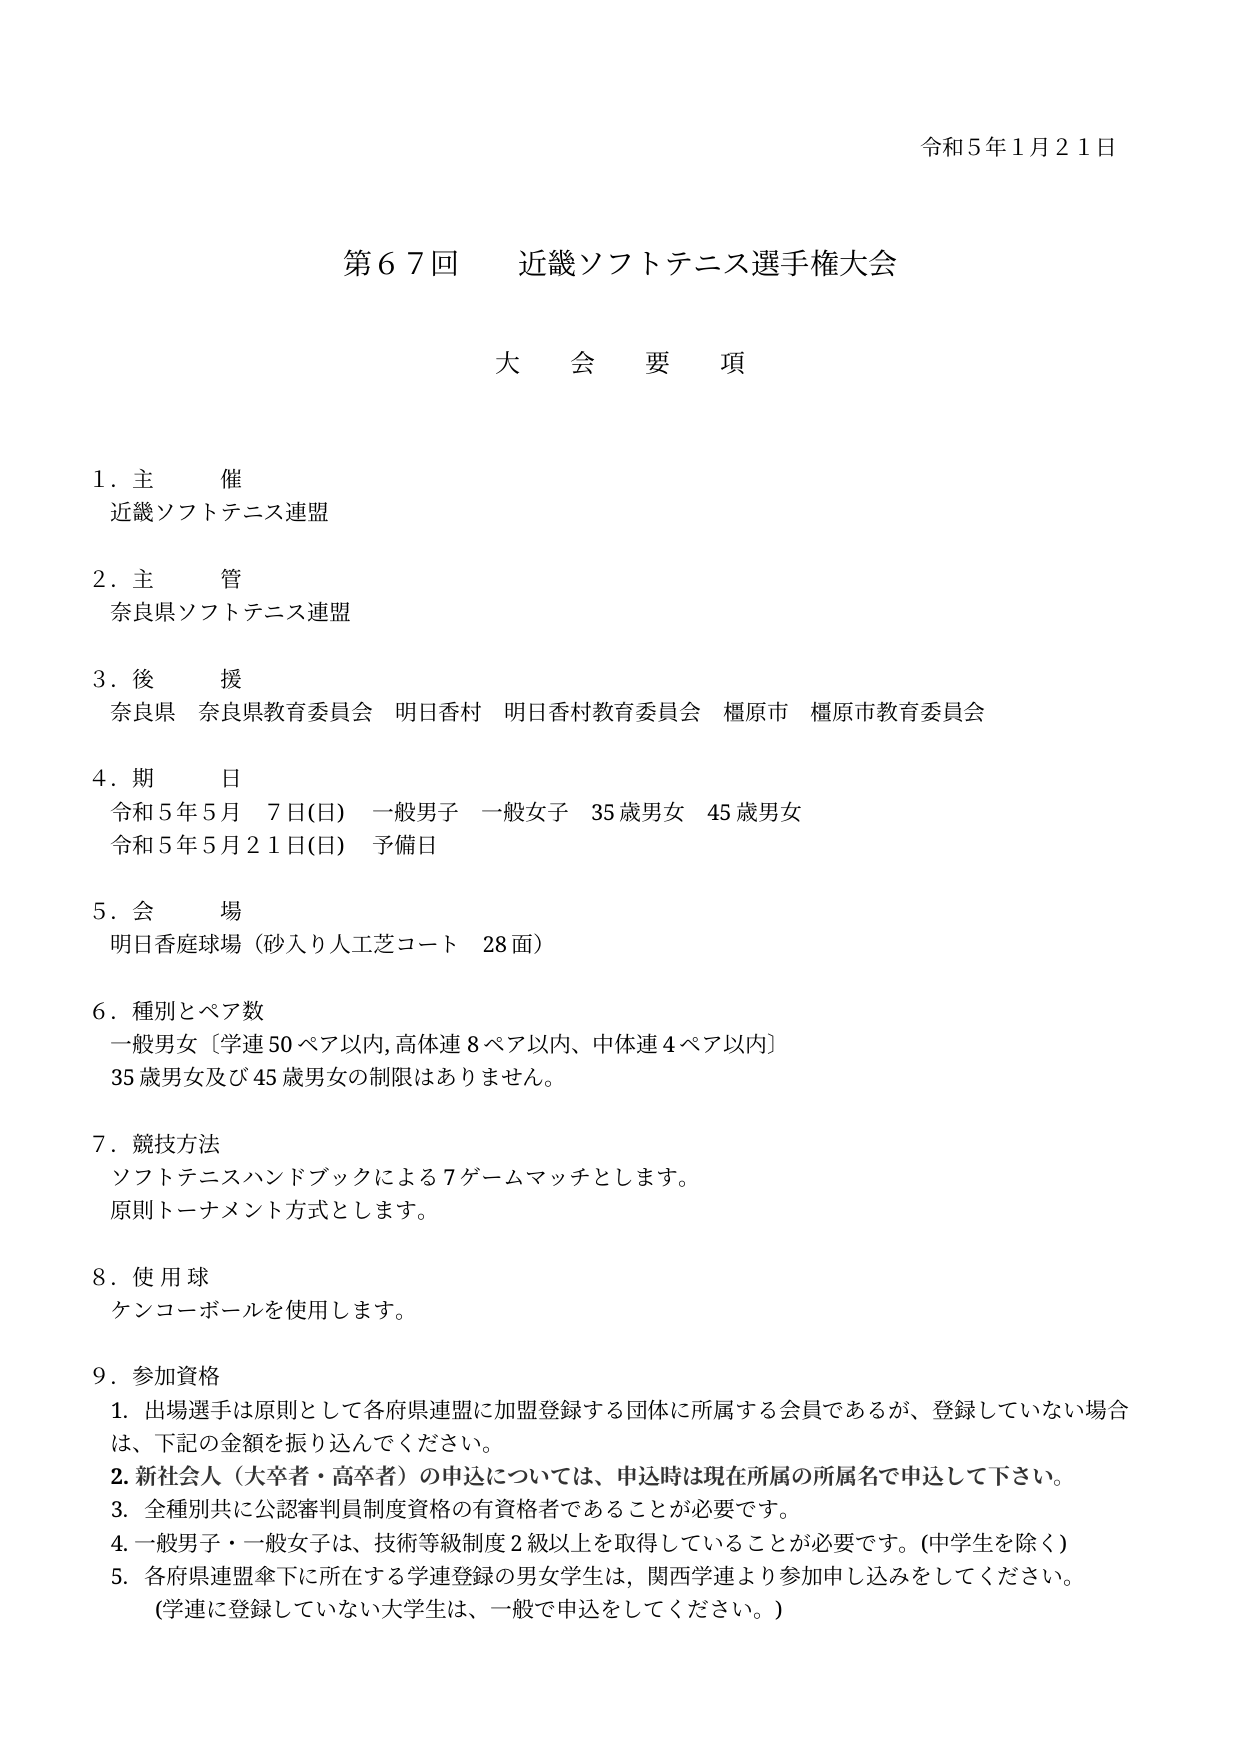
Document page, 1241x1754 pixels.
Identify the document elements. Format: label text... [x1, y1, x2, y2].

text 原則トーナメント方式とします。 [89, 1193, 1152, 1226]
text 2. 新社会人（大卒者・高卒者）の申込については、申込時は現在所属の所属名で申込して下さい。 [111, 1458, 1152, 1492]
text ３．後 援 [89, 661, 1152, 694]
text 明日香庭球場（砂入り人工芝コート 28面） [89, 927, 1152, 960]
text 第６７回 近畿ソフトテニス選手権大会 [89, 229, 1152, 295]
text １．主 催 [89, 462, 1152, 495]
text 近畿ソフトテニス連盟 [89, 495, 1152, 528]
text 令和５年５月２１日(日) 予備日 [89, 827, 1152, 860]
text 3．全種別共に公認審判員制度資格の有資格者であることが必要です。 [111, 1492, 1152, 1525]
text ソフトテニスハンドブックによる7ゲームマッチとします。 [89, 1159, 1152, 1193]
text 奈良県ソフトテニス連盟 [89, 594, 1152, 628]
text (学連に登録していない大学生は、一般で申込をしてください。) [133, 1591, 1152, 1624]
text 奈良県 奈良県教育委員会 明日香村 明日香村教育委員会 橿原市 橿原市教育委員会 [89, 694, 1152, 727]
text 一般男女〔学連50ペア以内, 高体連 8ペア以内、中体連4ペア以内〕 [89, 1026, 1152, 1060]
text 令和５年５月 ７日(日) 一般男子 一般女子 35歳男女 45歳男女 [89, 794, 1152, 827]
text ２．主 管 [89, 561, 1152, 594]
text 4. 一般男子・一般女子は、技術等級制度2級以上を取得していることが必要です。(中学生を除く) [111, 1525, 1152, 1558]
text ７．競技方法 [89, 1126, 1152, 1159]
text ９．参加資格 [89, 1359, 1152, 1392]
text ケンコーボールを使用します。 [89, 1292, 1152, 1326]
text 令和５年１月２１日 [89, 129, 1152, 162]
text ８．使 用 球 [89, 1259, 1152, 1292]
text ４．期 日 [89, 761, 1152, 794]
text 大 会 要 項 [89, 329, 1152, 395]
text 1．出場選手は原則として各府県連盟に加盟登録する団体に所属する会員であるが、登録していない場合 は、下記の金額を振り込んでください。 [111, 1392, 1152, 1458]
text 35歳男女及び45歳男女の制限はありません。 [89, 1060, 1152, 1093]
text ５．会 場 [89, 893, 1152, 927]
text 5．各府県連盟傘下に所在する学連登録の男女学生は，関西学連より参加申し込みをしてください。 [111, 1558, 1152, 1591]
text ６．種別とペア数 [89, 993, 1152, 1026]
